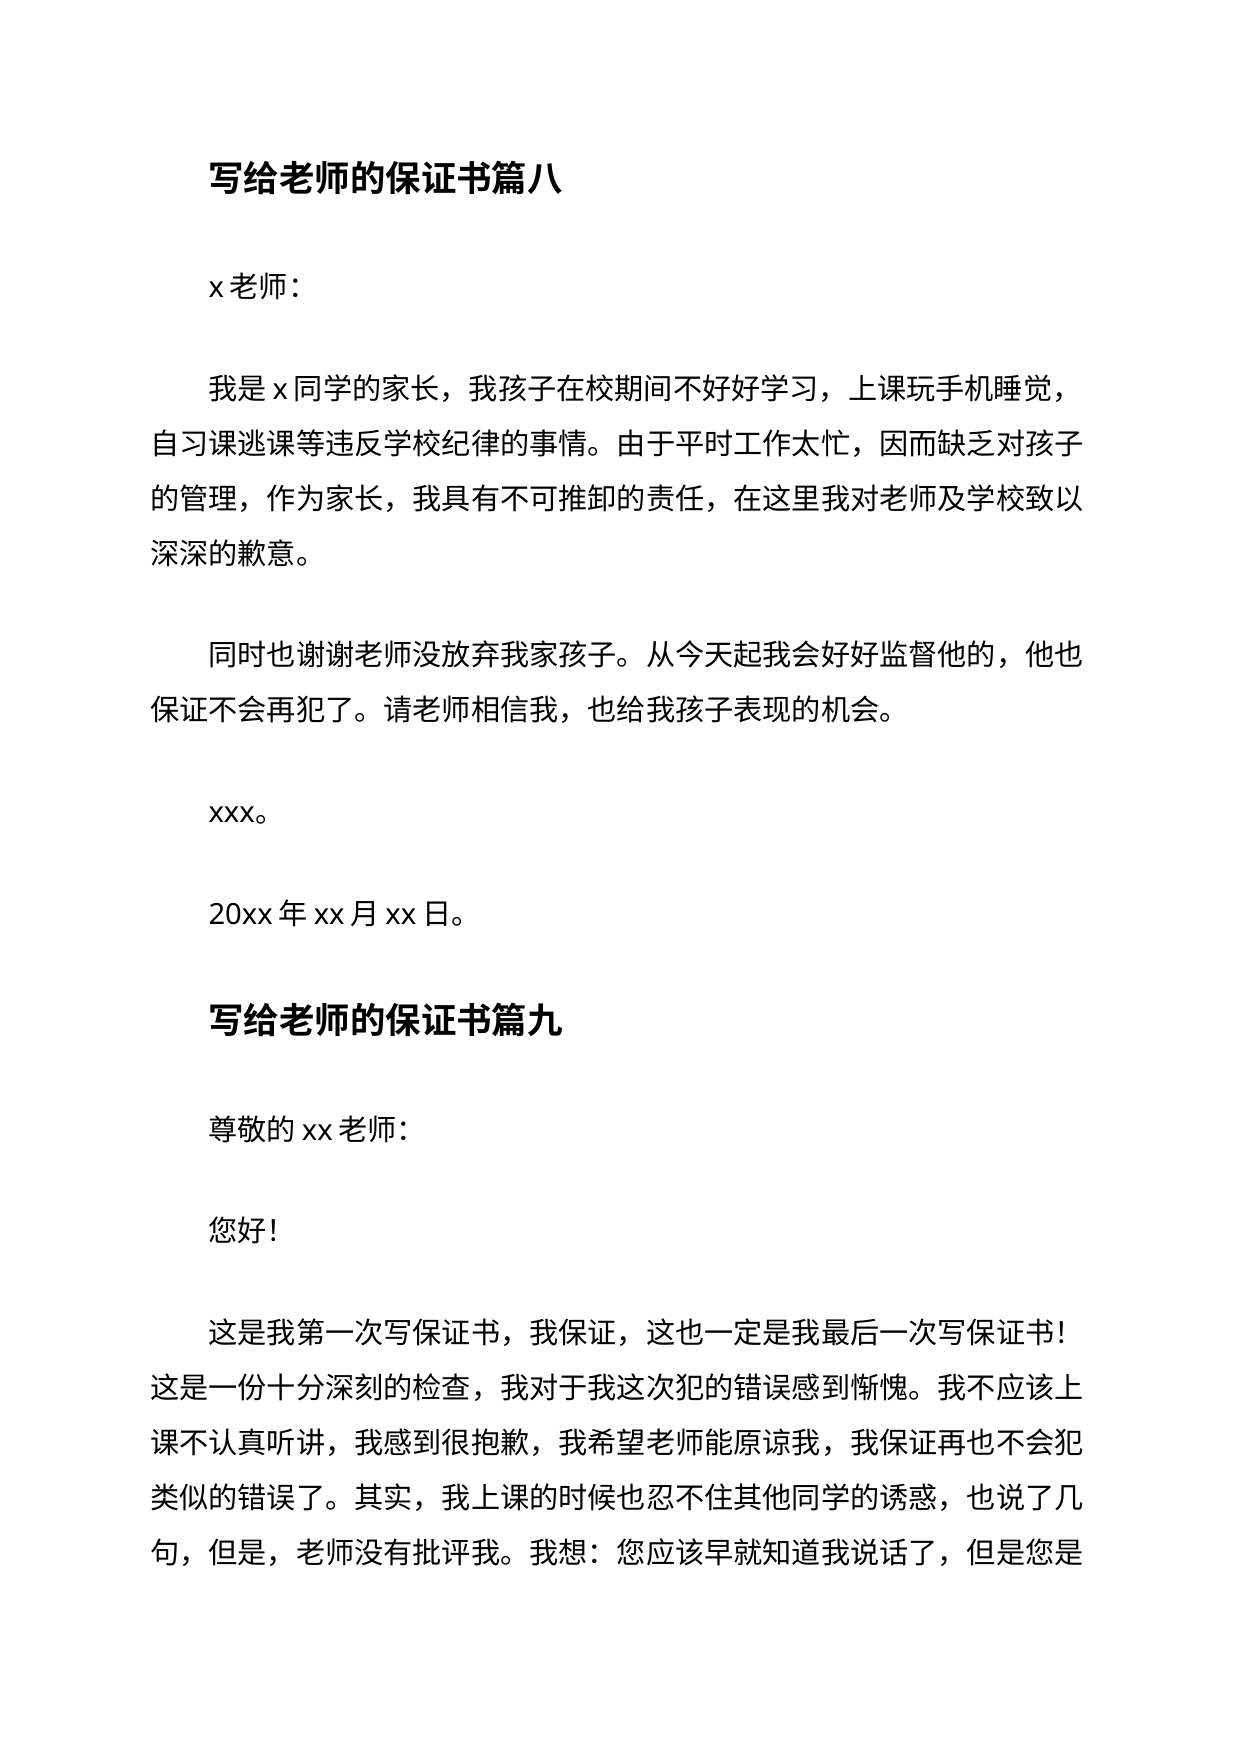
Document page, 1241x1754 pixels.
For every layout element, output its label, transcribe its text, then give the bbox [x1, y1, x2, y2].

text xxx。 [150, 789, 1090, 831]
text 写给老师的保证书篇九 [150, 993, 1090, 1044]
text 同时也谢谢老师没放弃我家孩子。从今天起我会好好监督他的，他也保证不会再犯了。请老师相信我，也给我孩子表现的机会。 [150, 632, 1090, 729]
text x老师： [150, 263, 1090, 306]
text 尊敬的xx老师： [150, 1106, 1090, 1148]
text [150, 1310, 1090, 1572]
text 您好！ [150, 1208, 1090, 1250]
text 我是x同学的家长，我孩子在校期间不好好学习，上课玩手机睡觉，自习课逃课等违反学校纪律的事情。由于平时工作太忙，因而缺乏对孩子的管理，作为家长，我具有不可推卸的责任，在这里我对老师及学校致以深深的歉意。 [150, 365, 1090, 572]
text 写给老师的保证书篇八 [150, 150, 1090, 201]
text 20xx年xx月xx日。 [150, 891, 1090, 933]
